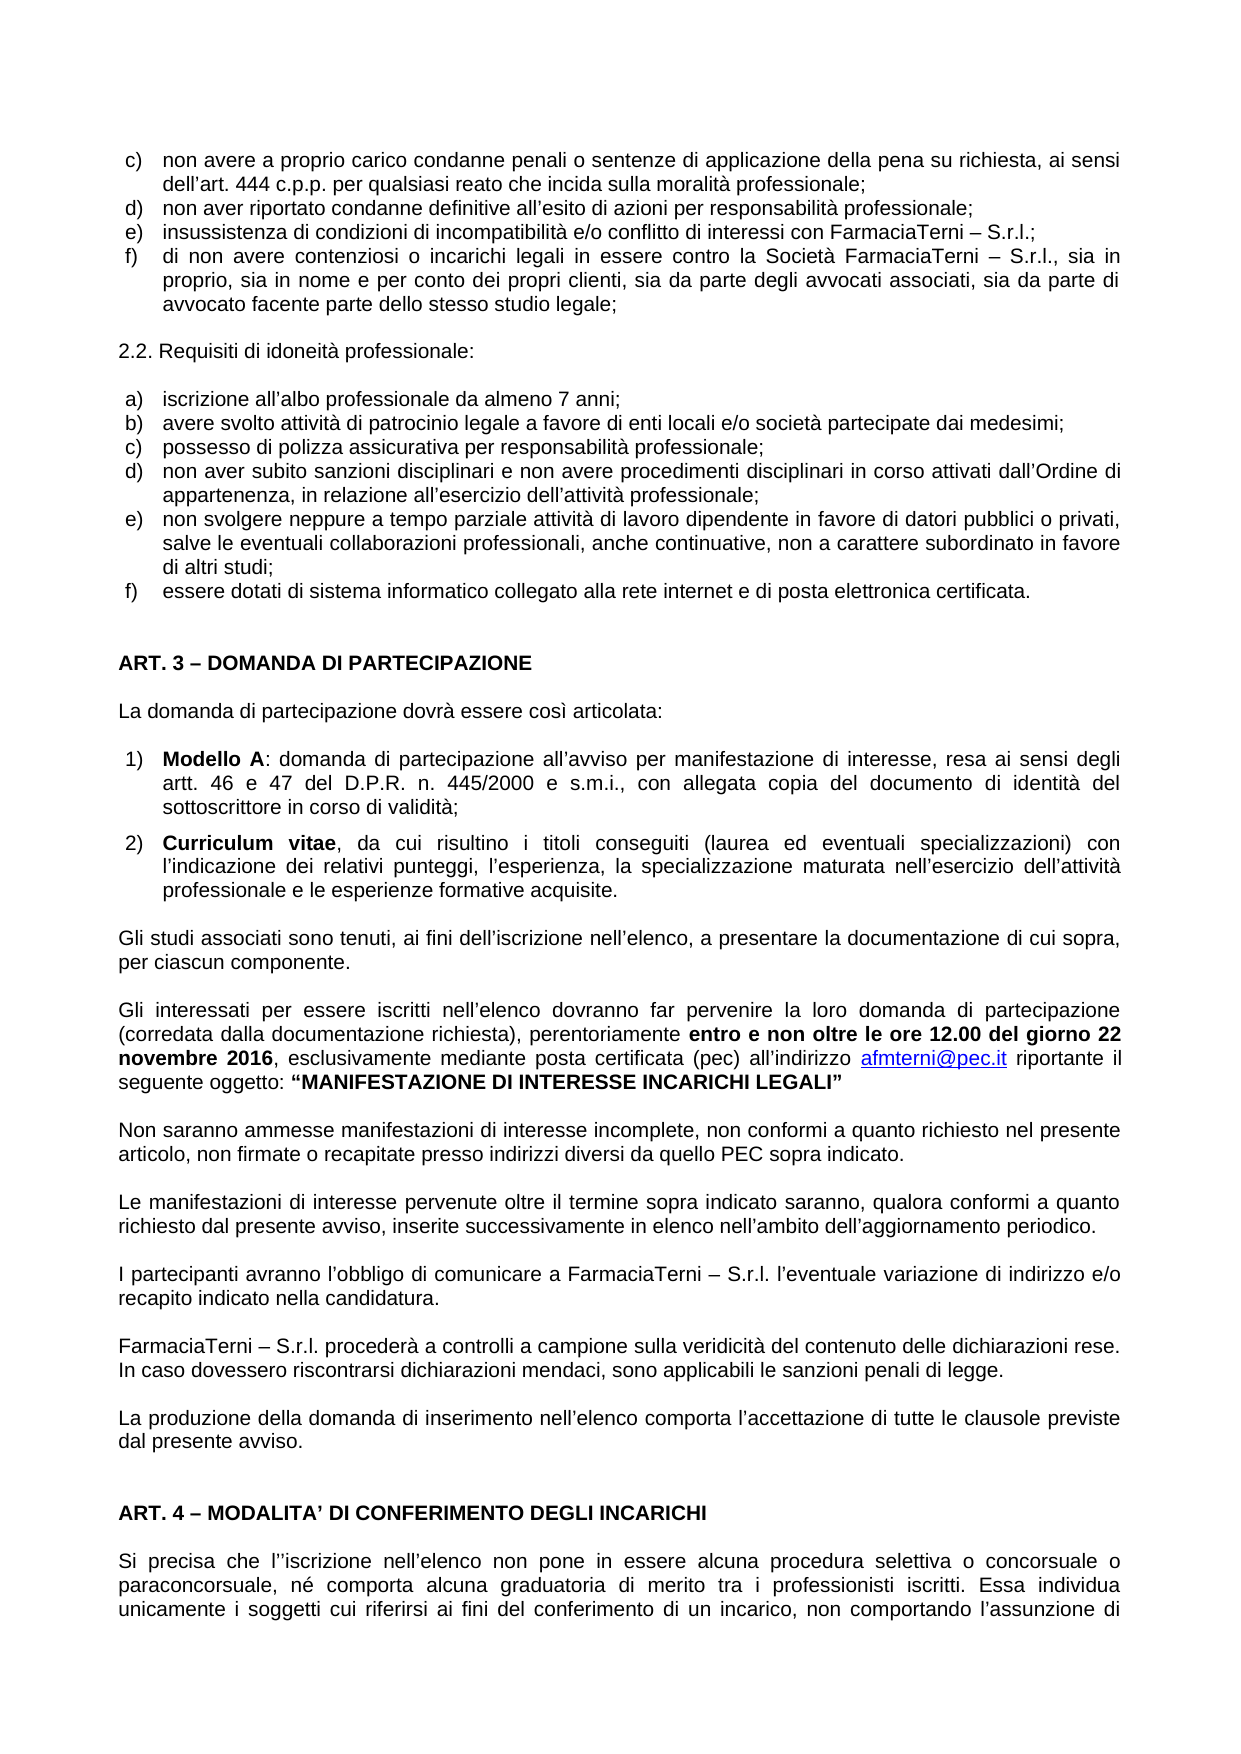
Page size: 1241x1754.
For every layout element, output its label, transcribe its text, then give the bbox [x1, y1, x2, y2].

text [118, 1549, 1122, 1621]
text Non saranno ammesse manifestazioni di interesse incomplete, non conformi a quanto richiesto nel presente articolo, non firmate o recapitate presso indirizzi diversi da quello PEC sopra indicato. [118, 1118, 1122, 1166]
text Le manifestazioni di interesse pervenute oltre il termine sopra indicato saranno, qualora conformi a quanto richiesto dal presente avviso, inserite successivamente in elenco nell’ambito dell’aggiornamento periodico. [118, 1190, 1122, 1238]
text Gli studi associati sono tenuti, ai fini dell’iscrizione nell’elenco, a presentare la documentazione di cui sopra, per ciascun componente. [118, 926, 1122, 974]
list essere dotati di sistema informatico collegato alla rete internet e di posta elettronica certificata. [125, 579, 1122, 603]
list possesso di polizza assicurativa per responsabilità professionale; [125, 435, 1122, 459]
text La domanda di partecipazione dovrà essere così articolata: [118, 699, 1122, 723]
list avere svolto attività di patrocinio legale a favore di enti locali e/o società partecipate dai medesimi; [125, 411, 1122, 435]
text FarmaciaTerni – S.r.l. procederà a controlli a campione sulla veridicità del contenuto delle dichiarazioni rese. In caso dovessero riscontrarsi dichiarazioni mendaci, sono applicabili le sanzioni penali di legge. [118, 1333, 1122, 1381]
list Curriculum vitae, da cui risultino i titoli conseguiti (laurea ed eventuali specializzazioni) con l’indicazione dei relativi punteggi, l’esperienza, la specializzazione maturata nell’esercizio dell’attività professionale e le esperienze formative acquisite. [125, 830, 1122, 902]
text ART. 4 – MODALITA’ DI CONFERIMENTO DEGLI INCARICHI [118, 1501, 1122, 1525]
text La produzione della domanda di inserimento nell’elenco comporta l’accettazione di tutte le clausole previste dal presente avviso. [118, 1405, 1122, 1453]
text I partecipanti avranno l’obbligo di comunicare a FarmaciaTerni – S.r.l. l’eventuale variazione di indirizzo e/o recapito indicato nella candidatura. [118, 1262, 1122, 1309]
text ART. 3 – DOMANDA DI PARTECIPAZIONE [118, 651, 1122, 675]
list iscrizione all’albo professionale da almeno 7 anni; [125, 387, 1122, 411]
list non aver riportato condanne definitive all’esito di azioni per responsabilità professionale; [125, 196, 1122, 219]
list di non avere contenziosi o incarichi legali in essere contro la Società FarmaciaTerni – S.r.l., sia in proprio, sia in nome e per conto dei propri clienti, sia da parte degli avvocati associati, sia da parte di avvocato facente parte dello stesso studio legale; [125, 243, 1122, 315]
list Modello A: domanda di partecipazione all’avviso per manifestazione di interesse, resa ai sensi degli artt. 46 e 47 del D.P.R. n. 445/2000 e s.m.i., con allegata copia del documento di identità del sottoscrittore in corso di validità; [125, 747, 1122, 818]
list non avere a proprio carico condanne penali o sentenze di applicazione della pena su richiesta, ai sensi dell’art. 444 c.p.p. per qualsiasi reato che incida sulla moralità professionale; [125, 148, 1122, 196]
list non aver subito sanzioni disciplinari e non avere procedimenti disciplinari in corso attivati dall’Ordine di appartenenza, in relazione all’esercizio dell’attività professionale; [125, 459, 1122, 507]
text 2.2. Requisiti di idoneità professionale: [118, 339, 1122, 363]
list insussistenza di condizioni di incompatibilità e/o conflitto di interessi con FarmaciaTerni – S.r.l.; [125, 219, 1122, 243]
list non svolgere neppure a tempo parziale attività di lavoro dipendente in favore di datori pubblici o privati, salve le eventuali collaborazioni professionali, anche continuative, non a carattere subordinato in favore di altri studi; [125, 507, 1122, 579]
text Gli interessati per essere iscritti nell’elenco dovranno far pervenire la loro domanda di partecipazione (corredata dalla documentazione richiesta), perentoriamente entro e non oltre le ore 12.00 del giorno 22 novembre 2016, esclusivamente mediante posta certificata (pec) all’indirizzo afmterni@pec.it riportante il seguente oggetto: “MANIFESTAZIONE DI INTERESSE INCARICHI LEGALI” [118, 998, 1122, 1094]
